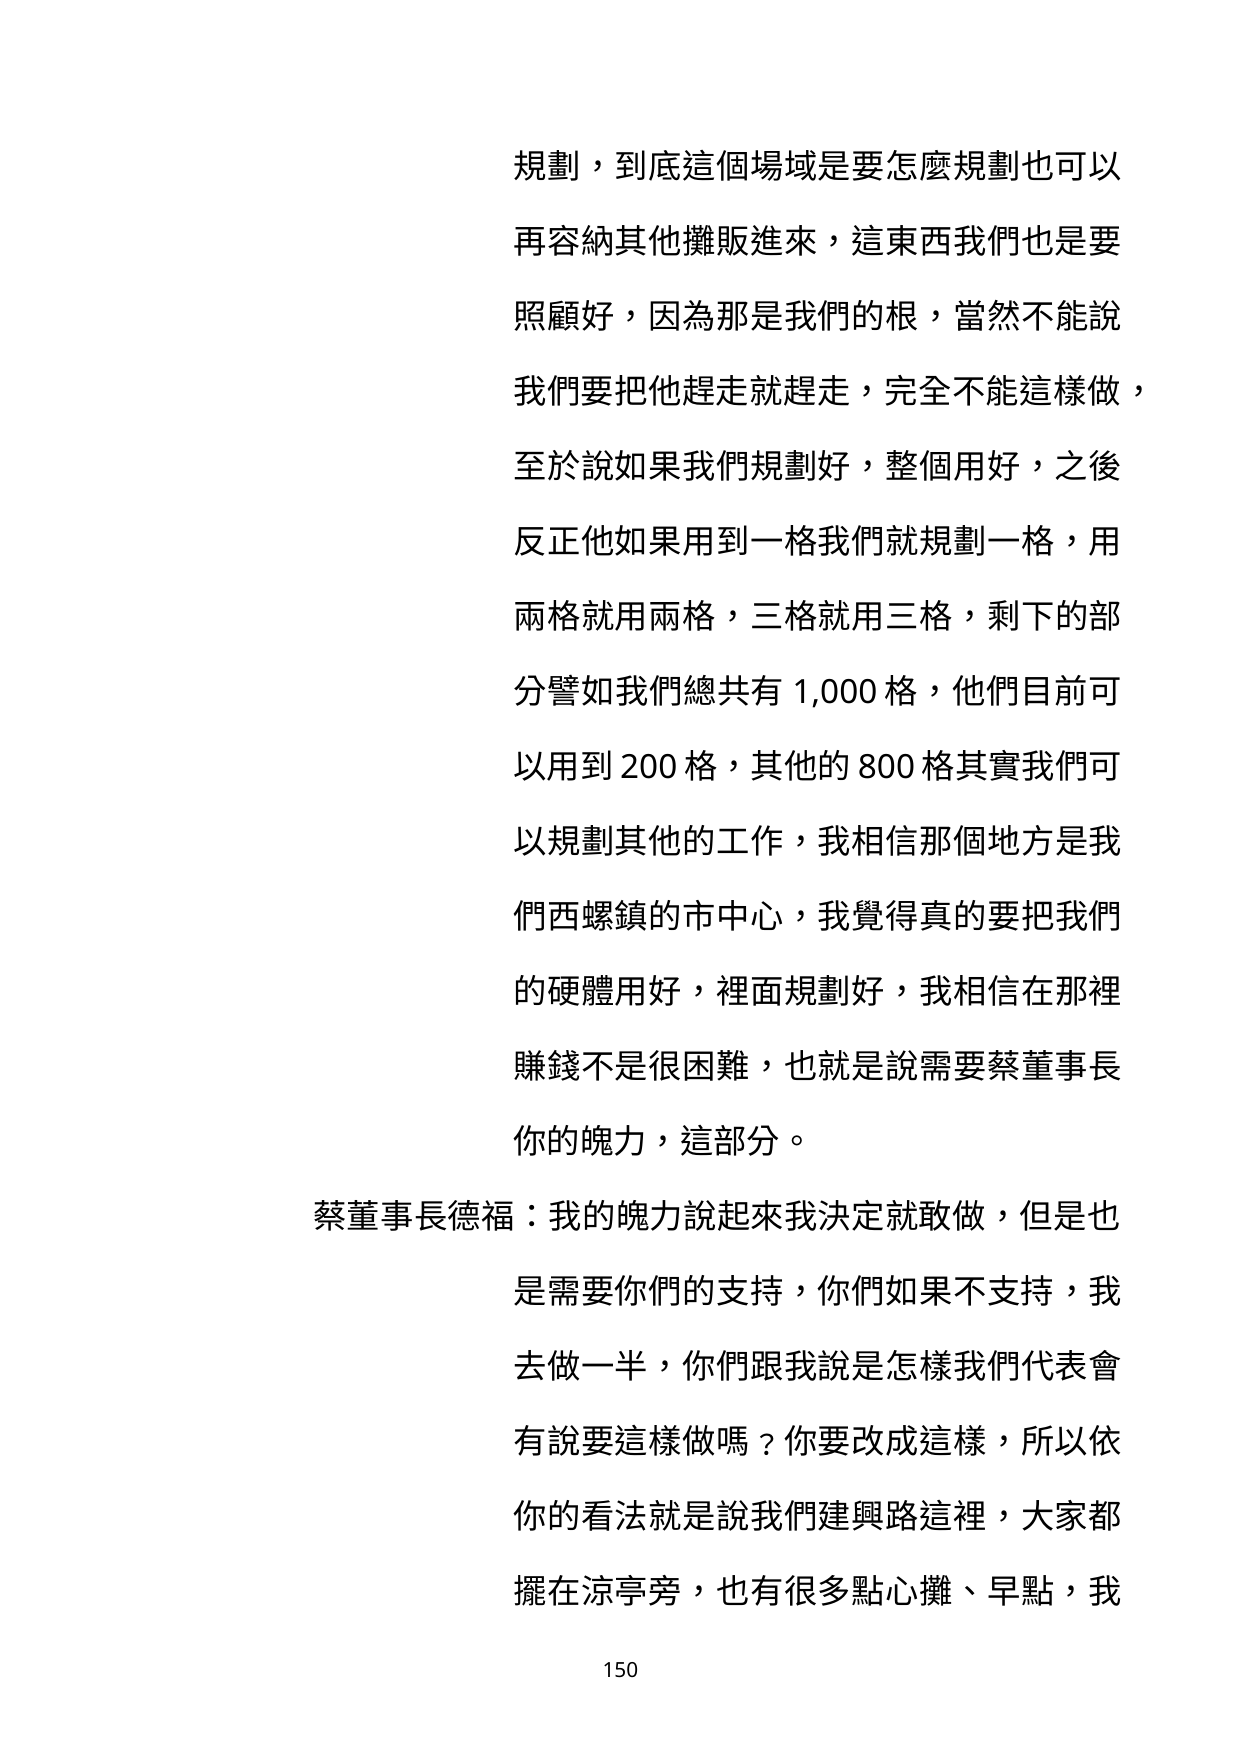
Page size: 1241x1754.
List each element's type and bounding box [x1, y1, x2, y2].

text [313, 127, 1122, 1177]
text [313, 1177, 1122, 1627]
